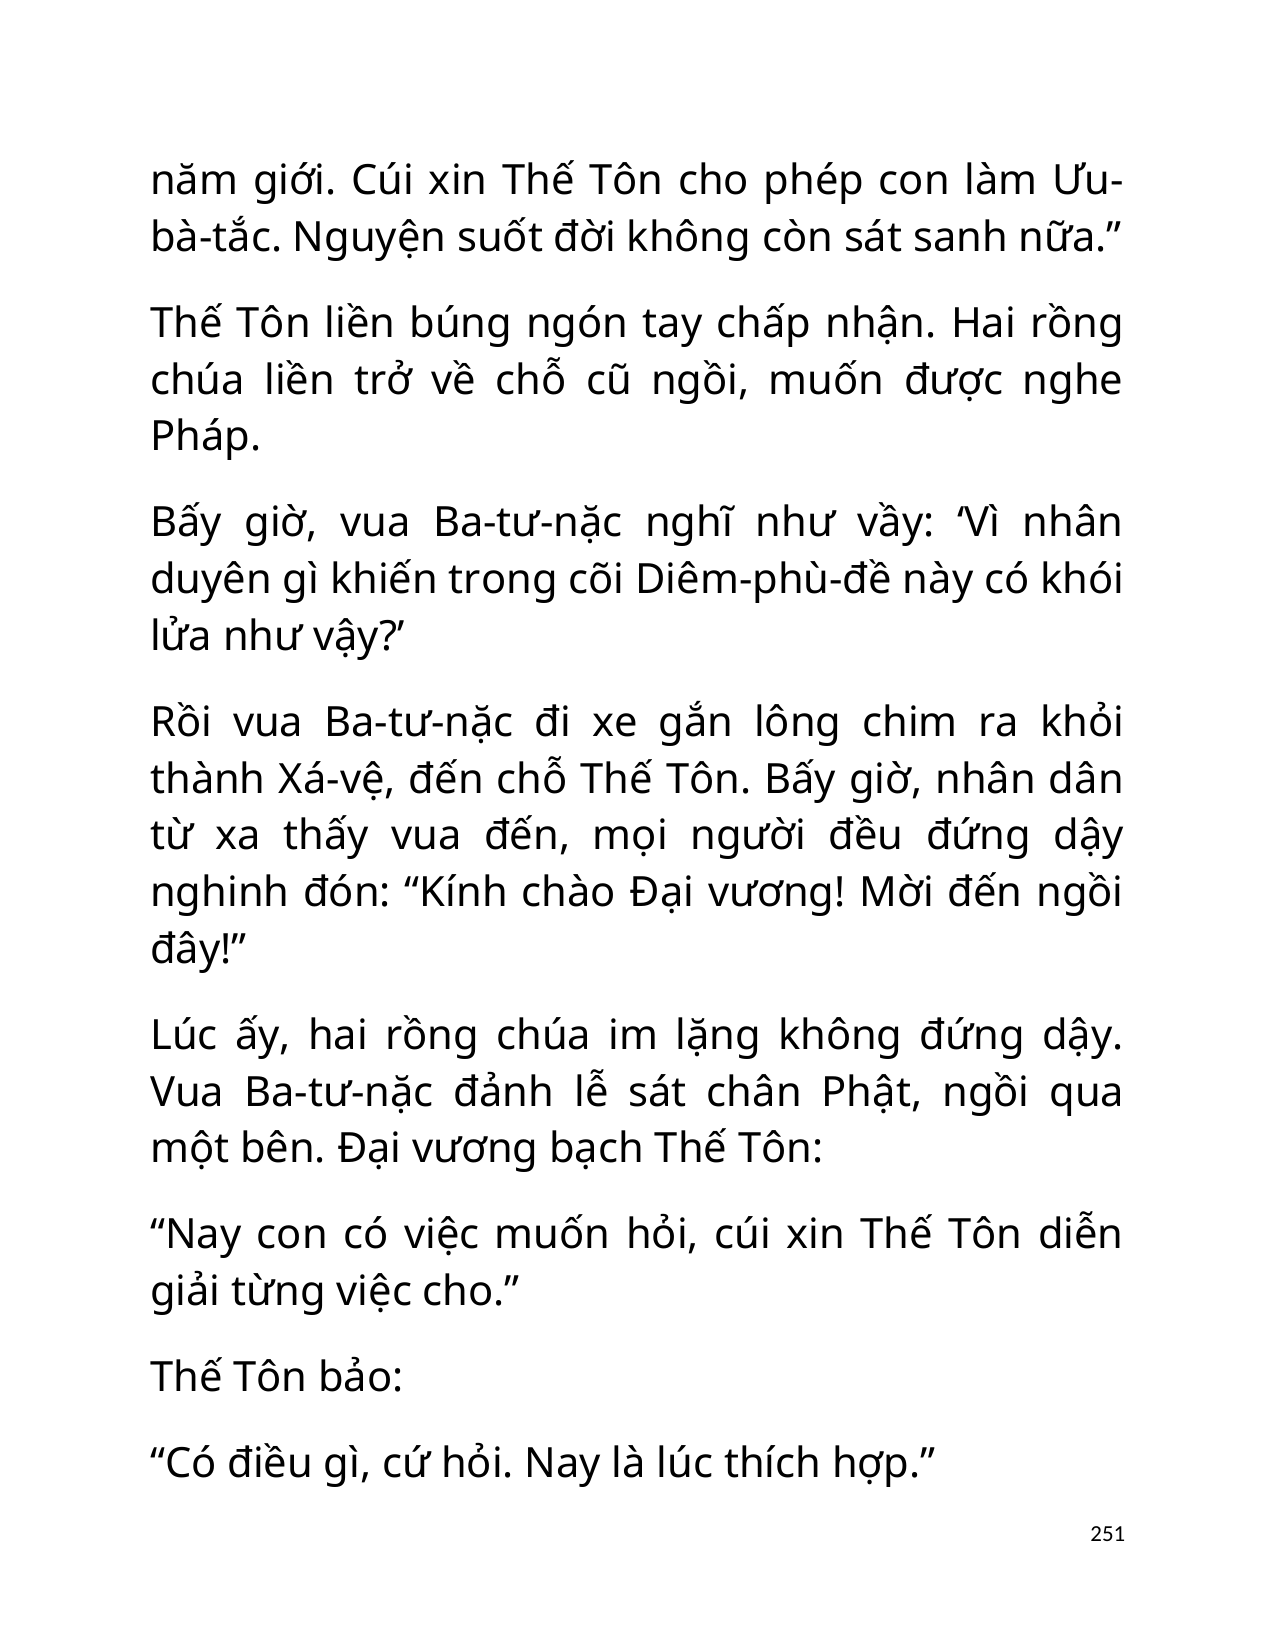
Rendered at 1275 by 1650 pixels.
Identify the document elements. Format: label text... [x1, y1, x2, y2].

text Lúc ấy, hai rồng chúa im lặng không đứng dậy. Vua Ba-tư-nặc đảnh lễ sát chân Phật, ngồi qua một bên. Đại vương bạch Thế Tôn: [150, 1005, 1125, 1175]
text Thế Tôn bảo: [150, 1347, 1125, 1404]
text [150, 150, 1125, 263]
text “Nay con có việc muốn hỏi, cúi xin Thế Tôn diễn giải từng việc cho.” [150, 1204, 1125, 1318]
text Bấy giờ, vua Ba-tư-nặc nghĩ như vầy: ‘Vì nhân duyên gì khiến trong cõi Diêm-phù-đề này có khói lửa như vậy?’ [150, 492, 1125, 662]
text “Có điều gì, cứ hỏi. Nay là lúc thích hợp.” [150, 1433, 1125, 1489]
text Rồi vua Ba-tư-nặc đi xe gắn lông chim ra khỏi thành Xá-vệ, đến chỗ Thế Tôn. Bấy giờ, nhân dân từ xa thấy vua đến, mọi người đều đứng dậy nghinh đón: “Kính chào Đại vương! Mời đến ngồi đây!” [150, 692, 1125, 976]
text Thế Tôn liền búng ngón tay chấp nhận. Hai rồng chúa liền trở về chỗ cũ ngồi, muốn được nghe Pháp. [150, 293, 1125, 463]
